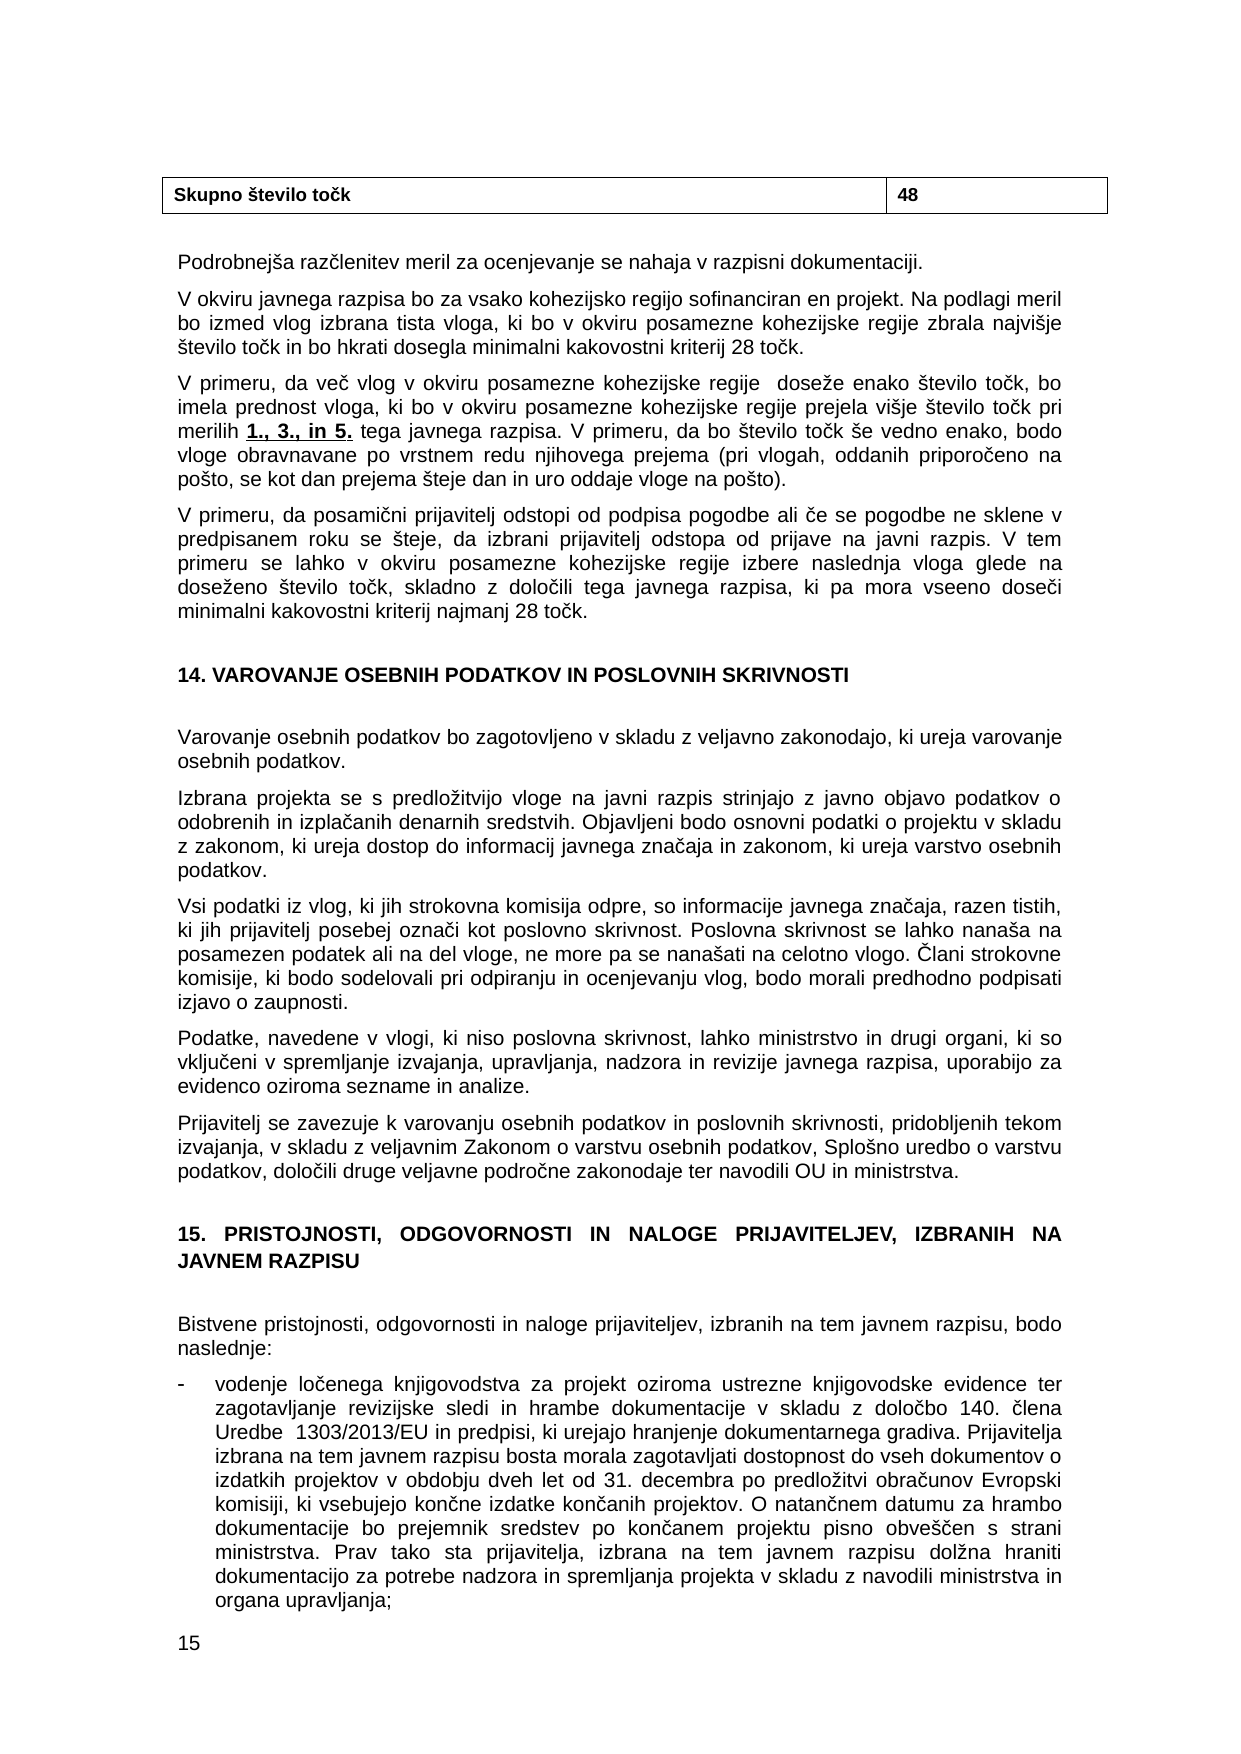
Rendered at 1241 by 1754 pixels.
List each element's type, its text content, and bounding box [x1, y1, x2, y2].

text Podatke, navedene v vlogi, ki niso poslovna skrivnost, lahko ministrstvo in drugi organi, ki so vključeni v spremljanje izvajanja, upravljanja, nadzora in revizije javnega razpisa, uporabijo za evidenco oziroma sezname in analize. [177, 1026, 1063, 1098]
table_cell 48 [887, 178, 1107, 213]
subtitle 15. PRISTOJNOSTI, ODGOVORNOSTI IN NALOGE PRIJAVITELJEV, IZBRANIH NA JAVNEM RAZPISU [177, 1220, 1063, 1274]
text Bistvene pristojnosti, odgovornosti in naloge prijaviteljev, izbranih na tem javnem razpisu, bodo naslednje: [177, 1312, 1063, 1359]
text Podrobnejša razčlenitev meril za ocenjevanje se nahaja v razpisni dokumentaciji. [177, 250, 1063, 274]
text Vsi podatki iz vlog, ki jih strokovna komisija odpre, so informacije javnega značaja, razen tistih, ki jih prijavitelj posebej označi kot poslovno skrivnost. Poslovna skrivnost se lahko nanaša na posamezen podatek ali na del vloge, ne more pa se nanašati na celotno vlogo. Člani strokovne komisije, ki bodo sodelovali pri odpiranju in ocenjevanju vlog, bodo morali predhodno podpisati izjavo o zaupnosti. [177, 894, 1063, 1014]
text Varovanje osebnih podatkov bo zagotovljeno v skladu z veljavno zakonodajo, ki ureja varovanje osebnih podatkov. [177, 725, 1063, 773]
text Prijavitelj se zavezuje k varovanju osebnih podatkov in poslovnih skrivnosti, pridobljenih tekom izvajanja, v skladu z veljavnim Zakonom o varstvu osebnih podatkov, Splošno uredbo o varstvu podatkov, določili druge veljavne področne zakonodaje ter navodili OU in ministrstva. [177, 1111, 1063, 1182]
text V primeru, da več vlog v okviru posamezne kohezijske regije doseže enako število točk, bo imela prednost vloga, ki bo v okviru posamezne kohezijske regije prejela višje število točk pri merilih 1., 3., in 5. tega javnega razpisa. V primeru, da bo število točk še vedno enako, bodo vloge obravnavane po vrstnem redu njihovega prejema (pri vlogah, oddanih priporočeno na pošto, se kot dan prejema šteje dan in uro oddaje vloge na pošto). [177, 371, 1063, 491]
table_cell Skupno število točk [163, 178, 886, 213]
subtitle 14. VAROVANJE OSEBNIH PODATKOV IN POSLOVNIH SKRIVNOSTI [177, 661, 1063, 688]
list vodenje ločenega knjigovodstva za projekt oziroma ustrezne knjigovodske evidence ter zagotavljanje revizijske sledi in hrambe dokumentacije v skladu z določbo 140. člena Uredbe 1303/2013/EU in predpisi, ki urejajo hranjenje dokumentarnega gradiva. Prijavitelja izbrana na tem javnem razpisu bosta morala zagotavljati dostopnost do vseh dokumentov o izdatkih projektov v obdobju dveh let od 31. decembra po predložitvi obračunov Evropski komisiji, ki vsebujejo končne izdatke končanih projektov. O natančnem datumu za hrambo dokumentacije bo prejemnik sredstev po končanem projektu pisno obveščen s strani ministrstva. Prav tako sta prijavitelja, izbrana na tem javnem razpisu dolžna hraniti dokumentacijo za potrebe nadzora in spremljanja projekta v skladu z navodili ministrstva in organa upravljanja; [177, 1372, 1063, 1612]
text Izbrana projekta se s predložitvijo vloge na javni razpis strinjajo z javno objavo podatkov o odobrenih in izplačanih denarnih sredstvih. Objavljeni bodo osnovni podatki o projektu v skladu z zakonom, ki ureja dostop do informacij javnega značaja in zakonom, ki ureja varstvo osebnih podatkov. [177, 786, 1063, 881]
text V okviru javnega razpisa bo za vsako kohezijsko regijo sofinanciran en projekt. Na podlagi meril bo izmed vlog izbrana tista vloga, ki bo v okviru posamezne kohezijske regije zbrala najvišje število točk in bo hkrati dosegla minimalni kakovostni kriterij 28 točk. [177, 287, 1063, 358]
text V primeru, da posamični prijavitelj odstopi od podpisa pogodbe ali če se pogodbe ne sklene v predpisanem roku se šteje, da izbrani prijavitelj odstopa od prijave na javni razpis. V tem primeru se lahko v okviru posamezne kohezijske regije izbere naslednja vloga glede na doseženo število točk, skladno z določili tega javnega razpisa, ki pa mora vseeno doseči minimalni kakovostni kriterij najmanj 28 točk. [177, 503, 1063, 623]
